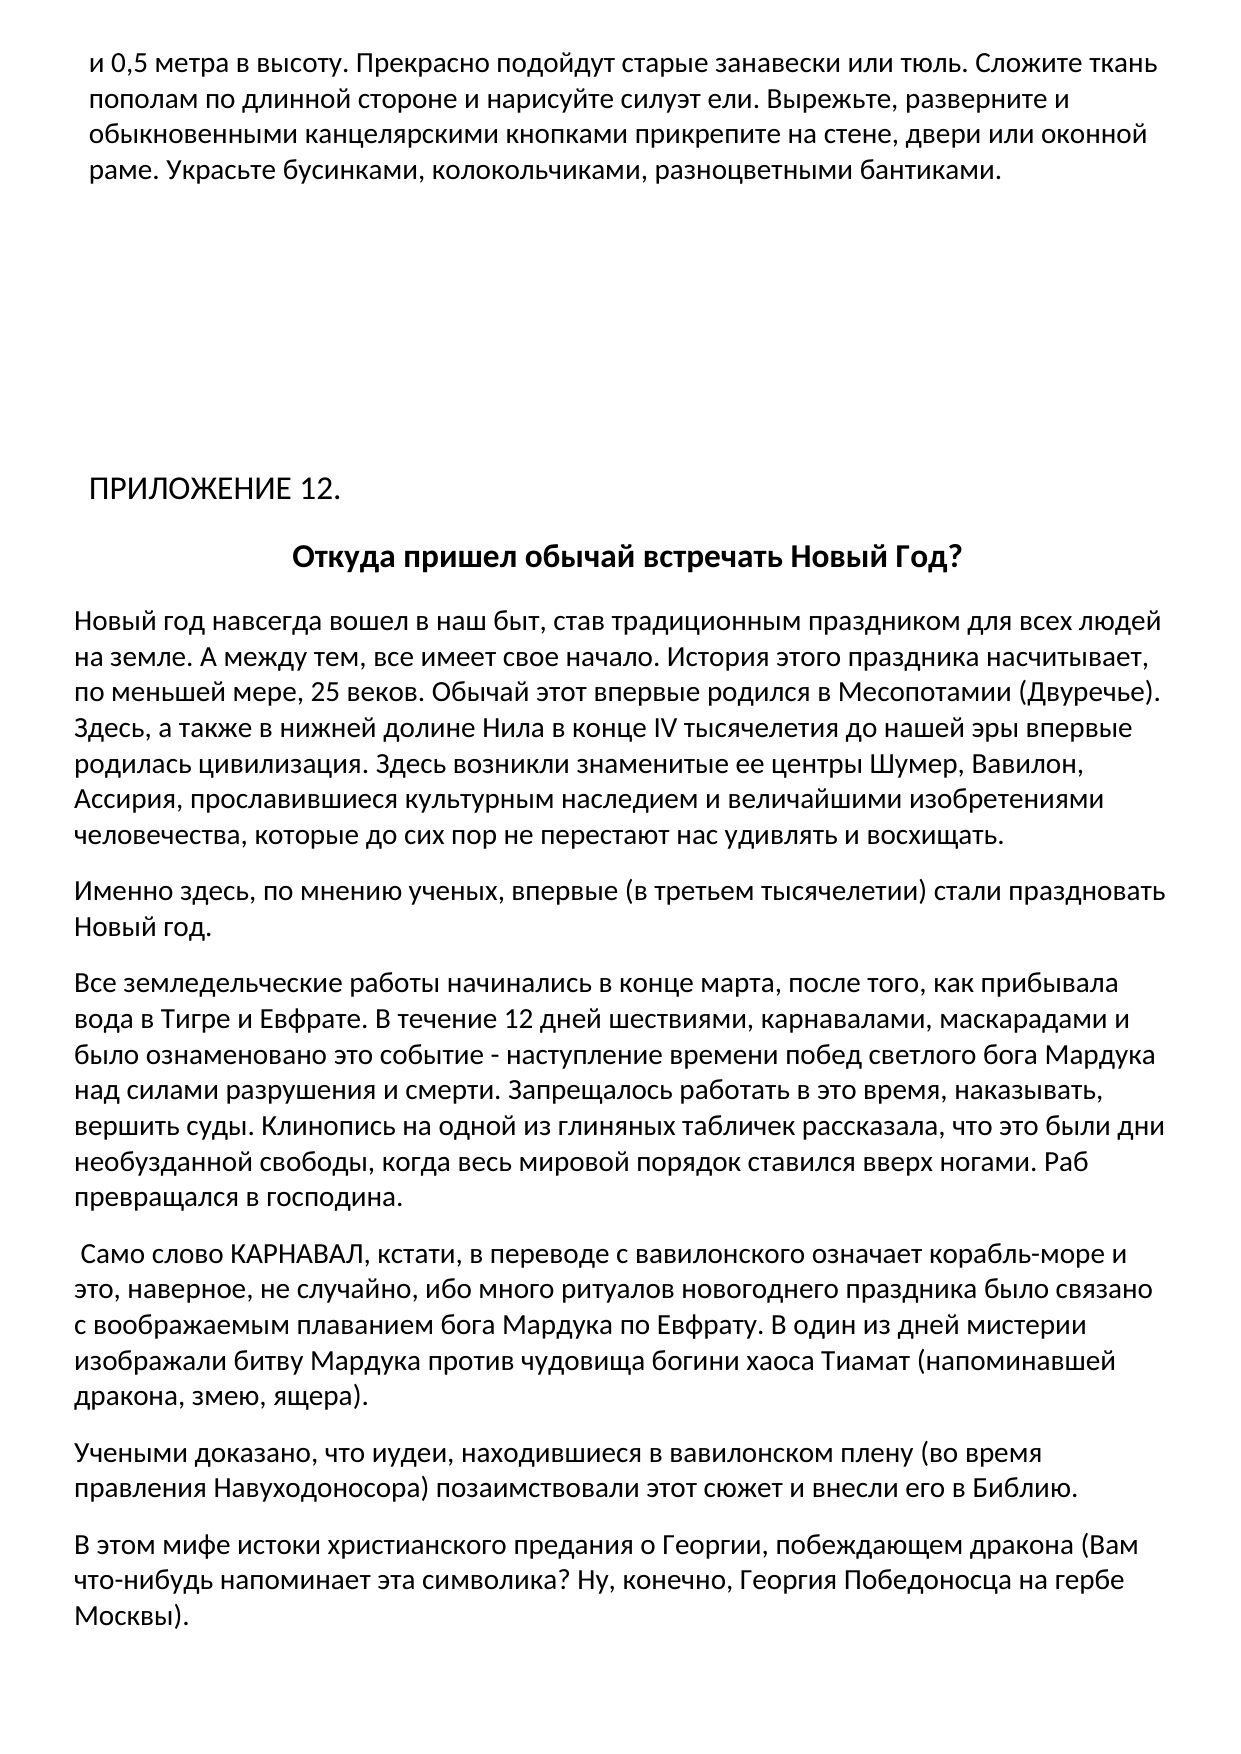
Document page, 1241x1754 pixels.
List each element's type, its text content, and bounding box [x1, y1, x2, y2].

text Все земледельческие работы начинались в конце марта, после того, как прибывала вода в Тигре и Евфрате. В течение 12 дней шествиями, карнавалами, маскарадами и было ознаменовано это событие - наступление времени побед светлого бога Мардука над силами разрушения и смерти. Запрещалось работать в это время, наказывать, вершить суды. Клинопись на одной из глиняных табличек рассказала, что это были дни необузданной свободы, когда весь мировой порядок ставился вверх ногами. Раб превращался в господина. [74, 964, 1167, 1214]
text Учеными доказано, что иудеи, находившиеся в вавилонском плену (во время правления Навуходоносора) позаимствовали этот сюжет и внесли его в Библию. [74, 1434, 1167, 1505]
text В этом мифе истоки христианского предания о Георгии, побеждающем дракона (Вам что-нибудь напоминает эта символика? Ну, конечно, Георгия Победоносца на гербе Москвы). [74, 1526, 1167, 1633]
text Откуда пришел обычай встречать Новый Год? [89, 534, 1167, 575]
text ПРИЛОЖЕНИЕ 12. [89, 467, 1167, 508]
text Именно здесь, по мнению ученых, впервые (в третьем тысячелетии) стали праздновать Новый год. [74, 872, 1167, 944]
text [89, 44, 1167, 187]
text Новый год навсегда вошел в наш быт, став традиционным праздником для всех людей на земле. А между тем, все имеет свое начало. История этого праздника насчитывает, по меньшей мере, 25 веков. Обычай этот впервые родился в Месопотамии (Двуречье). Здесь, а также в нижней долине Нила в конце IV тысячелетия до нашей эры впервые родилась цивилизация. Здесь возникли знаменитые ее центры Шумер, Вавилон, Ассирия, прославившиеся культурным наследием и величайшими изобретениями человечества, которые до сих пор не перестают нас удивлять и восхищать. [74, 602, 1167, 852]
text Само слово КАРНАВАЛ, кстати, в переводе с вавилонского означает корабль-море и это, наверное, не случайно, ибо много ритуалов новогоднего праздника было связано с воображаемым плаванием бога Мардука по Евфрату. В один из дней мистерии изображали битву Мардука против чудовища богини хаоса Тиамат (напоминавшей дракона, змею, ящера). [74, 1235, 1167, 1413]
